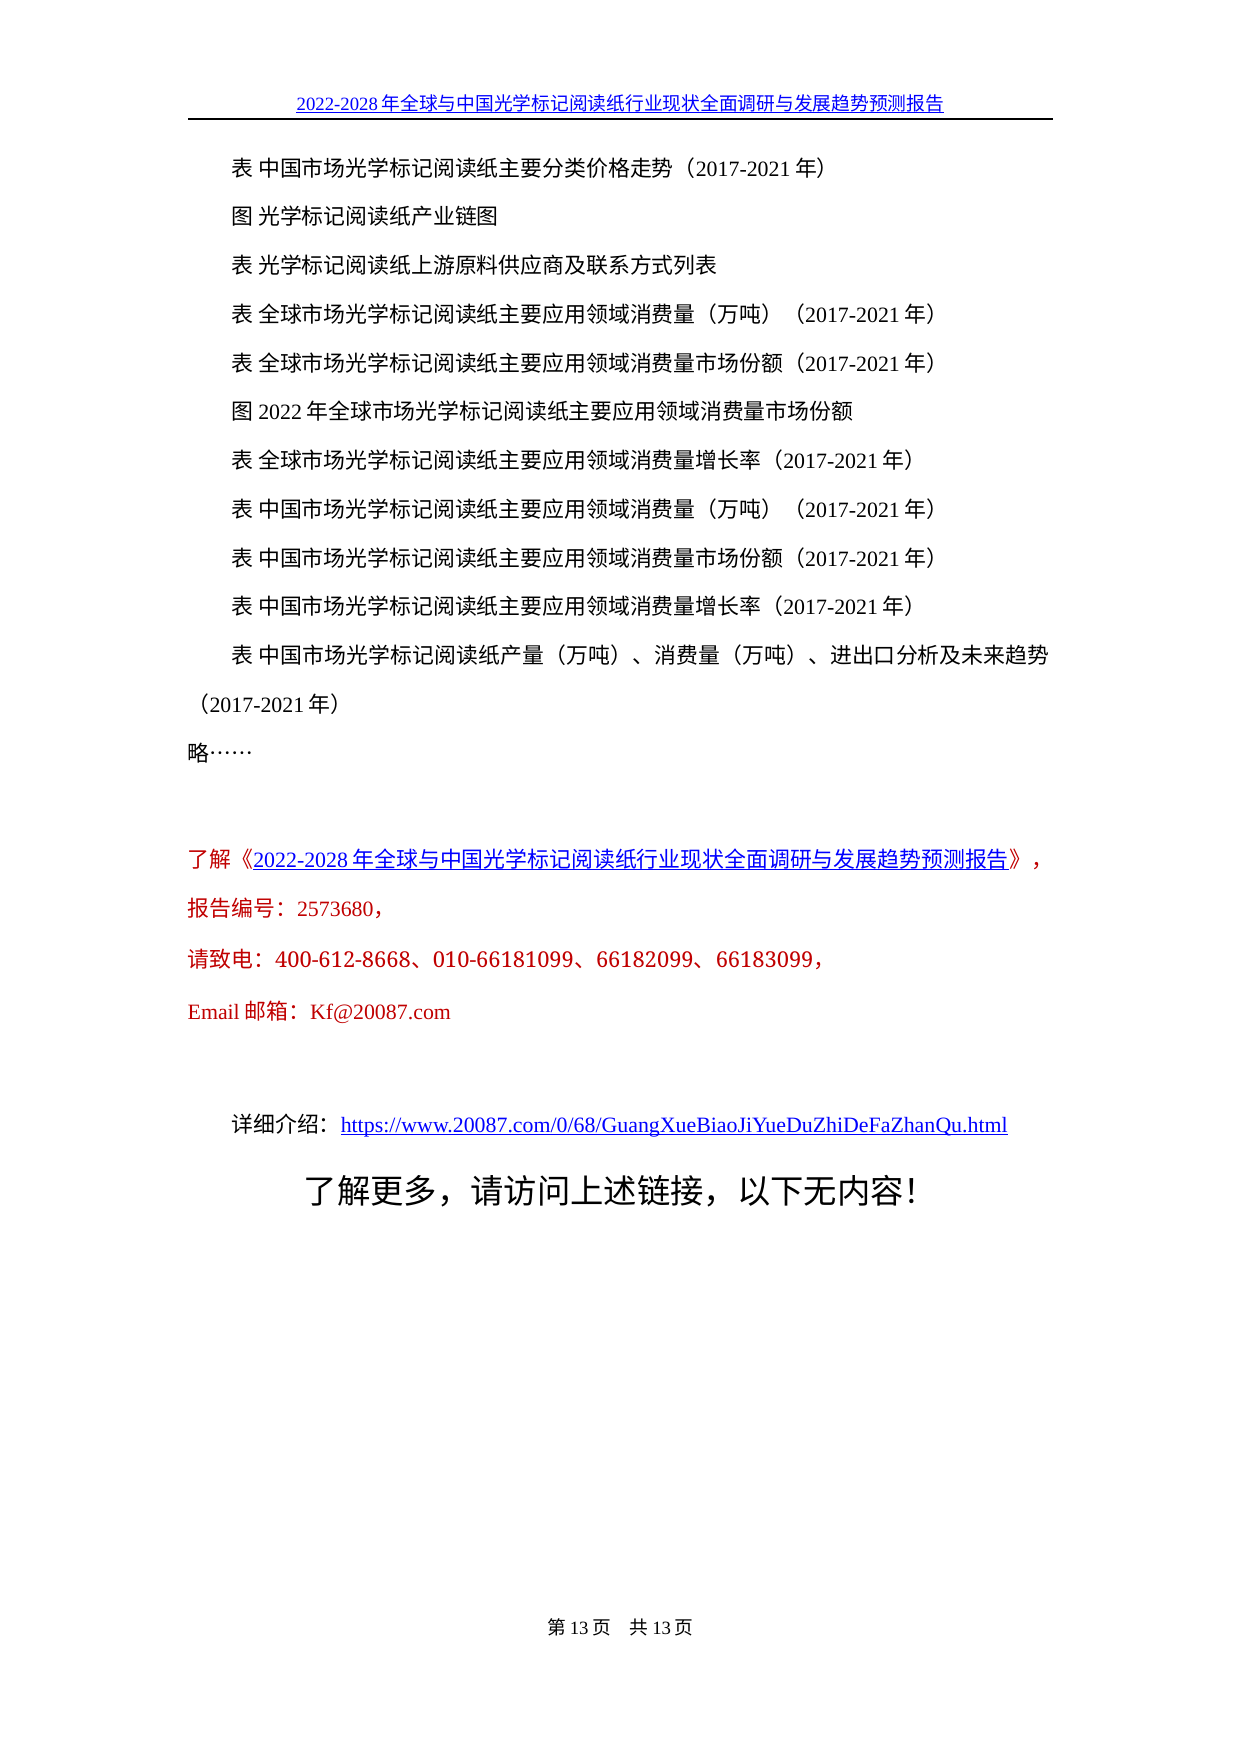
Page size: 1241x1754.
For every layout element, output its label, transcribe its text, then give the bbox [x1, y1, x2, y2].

text 详细介绍：https://www.20087.com/0/68/GuangXueBiaoJiYueDuZhiDeFaZhanQu.html [187, 1106, 1053, 1139]
text 请致电：400-612-8668、010-66181099、66182099、66183099， [187, 942, 1053, 974]
text 了解《2022-2028年全球与中国光学标记阅读纸行业现状全面调研与发展趋势预测报告》，报告编号：2573680， [187, 842, 1053, 923]
title 了解更多，请访问上述链接，以下无内容！ [187, 1156, 1053, 1221]
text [187, 150, 1053, 768]
text Email邮箱：Kf@20087.com [187, 993, 1053, 1026]
